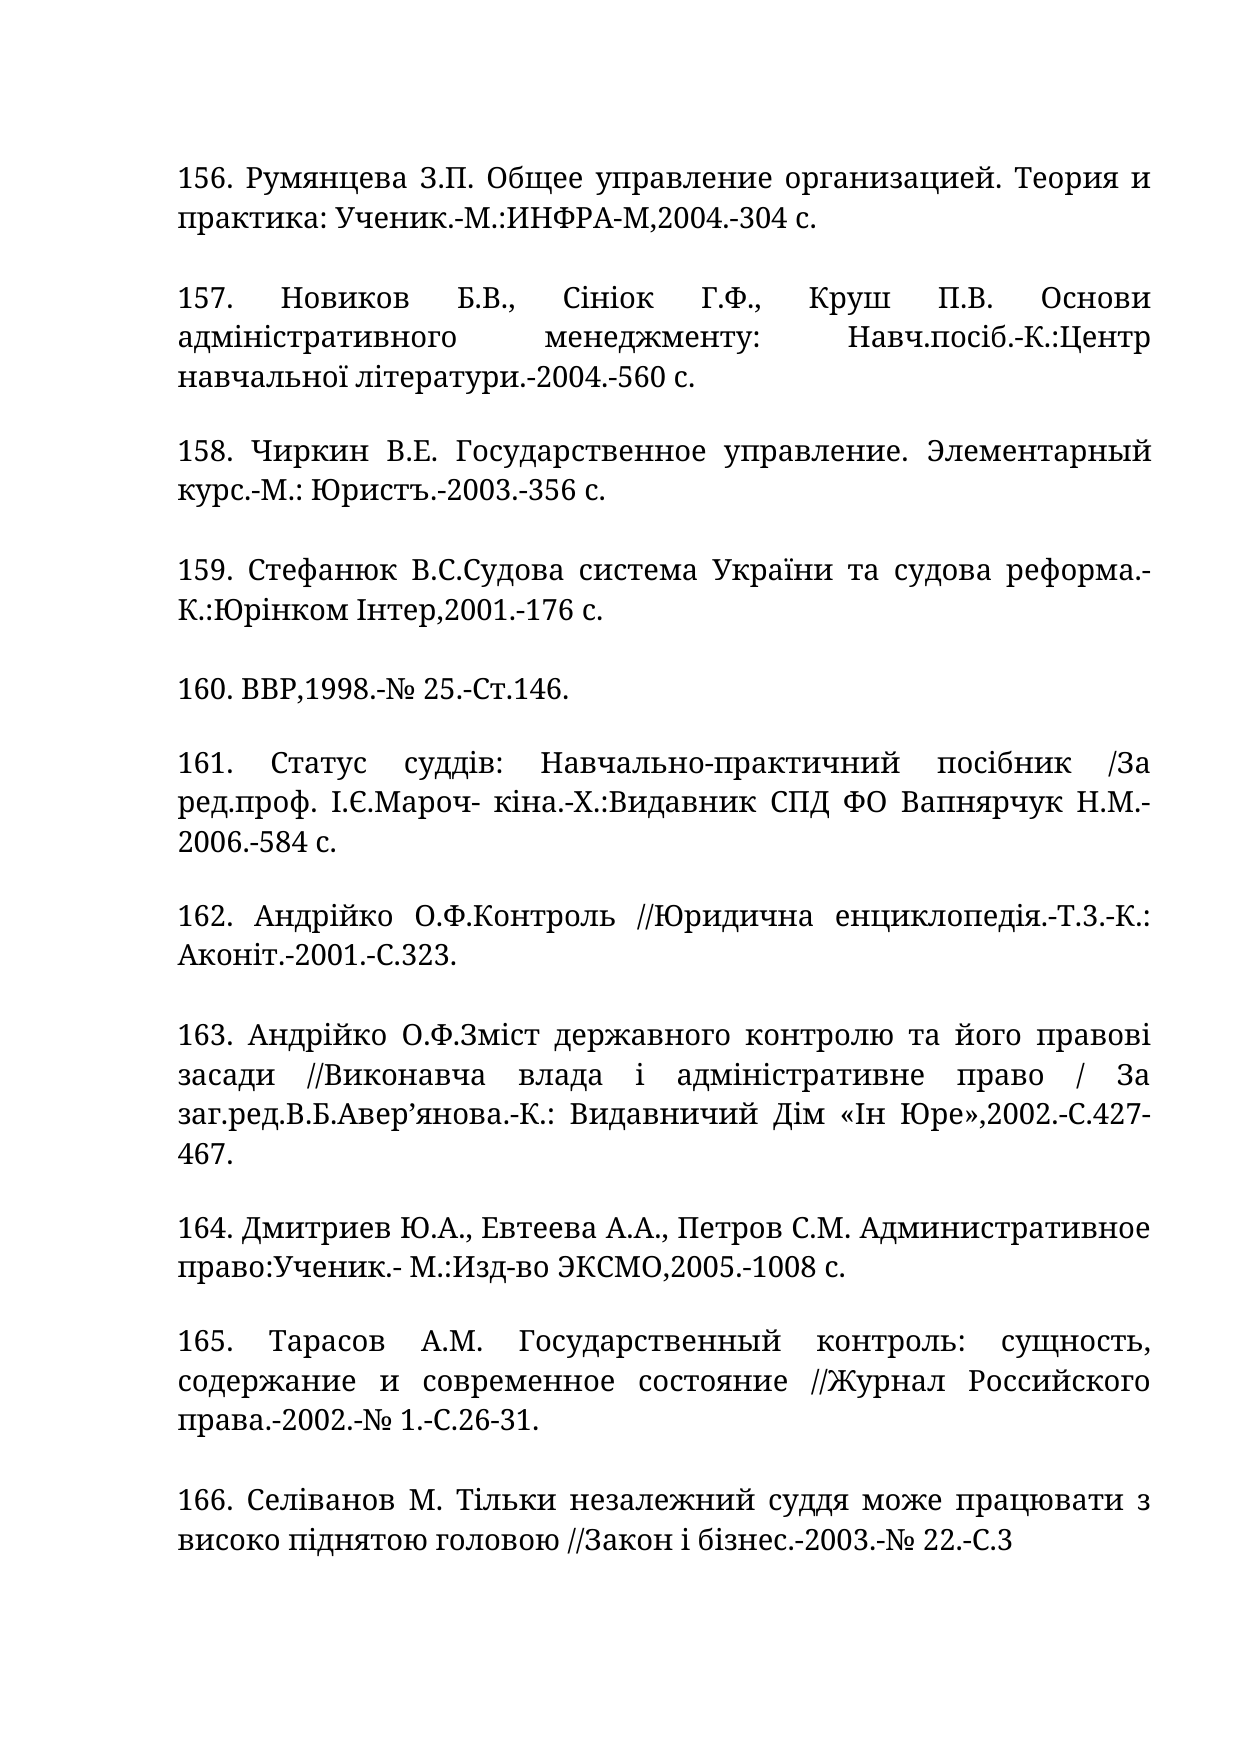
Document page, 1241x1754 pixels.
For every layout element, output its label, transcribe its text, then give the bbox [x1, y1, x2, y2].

text 162. Андрійко О.Ф.Контроль //Юридична енциклопедія.-Т.3.-К.: Аконіт.-2001.-С.323. [177, 895, 1152, 974]
text 165. Тарасов А.М. Государственный контроль: сущность, содержание и современное состояние //Журнал Российского права.-2002.-№ 1.-С.26-31. [177, 1320, 1152, 1439]
text 157. Новиков Б.В., Сініок Г.Ф., Круш П.В. Основи адміністративного менеджменту: Навч.посіб.-К.:Центр навчальної літератури.-2004.-560 с. [177, 277, 1152, 396]
text 160. ВВР,1998.-№ 25.-Ст.146. [177, 668, 1152, 708]
text 156. Румянцева З.П. Общее управление организацией. Теория и практика: Ученик.-М.:ИНФРА-М,2004.-304 с. [177, 158, 1152, 237]
text 159. Стефанюк В.С.Судова система України та судова реформа.-К.:Юрінком Інтер,2001.-176 с. [177, 549, 1152, 628]
text 164. Дмитриев Ю.А., Евтеева А.А., Петров С.М. Административное право:Ученик.- М.:Изд-во ЭКСМО,2005.-1008 с. [177, 1207, 1152, 1286]
text 158. Чиркин В.Е. Государственное управление. Элементарный курс.-М.: Юристъ.-2003.-356 с. [177, 430, 1152, 509]
text 163. Андрійко О.Ф.Зміст державного контролю та його правові засади //Виконавча влада і адміністративне право / За заг.ред.В.Б.Авер’янова.-К.: Видавничий Дім «Ін Юре»,2002.-С.427-467. [177, 1014, 1152, 1173]
text 161. Статус суддів: Навчально-практичний посібник /За ред.проф. І.Є.Мароч- кіна.-Х.:Видавник СПД ФО Вапнярчук Н.М.-2006.-584 с. [177, 742, 1152, 861]
text 166. Селіванов М. Тільки незалежний суддя може працювати з високо піднятою головою //Закон і бізнес.-2003.-№ 22.-С.3 [177, 1479, 1152, 1558]
